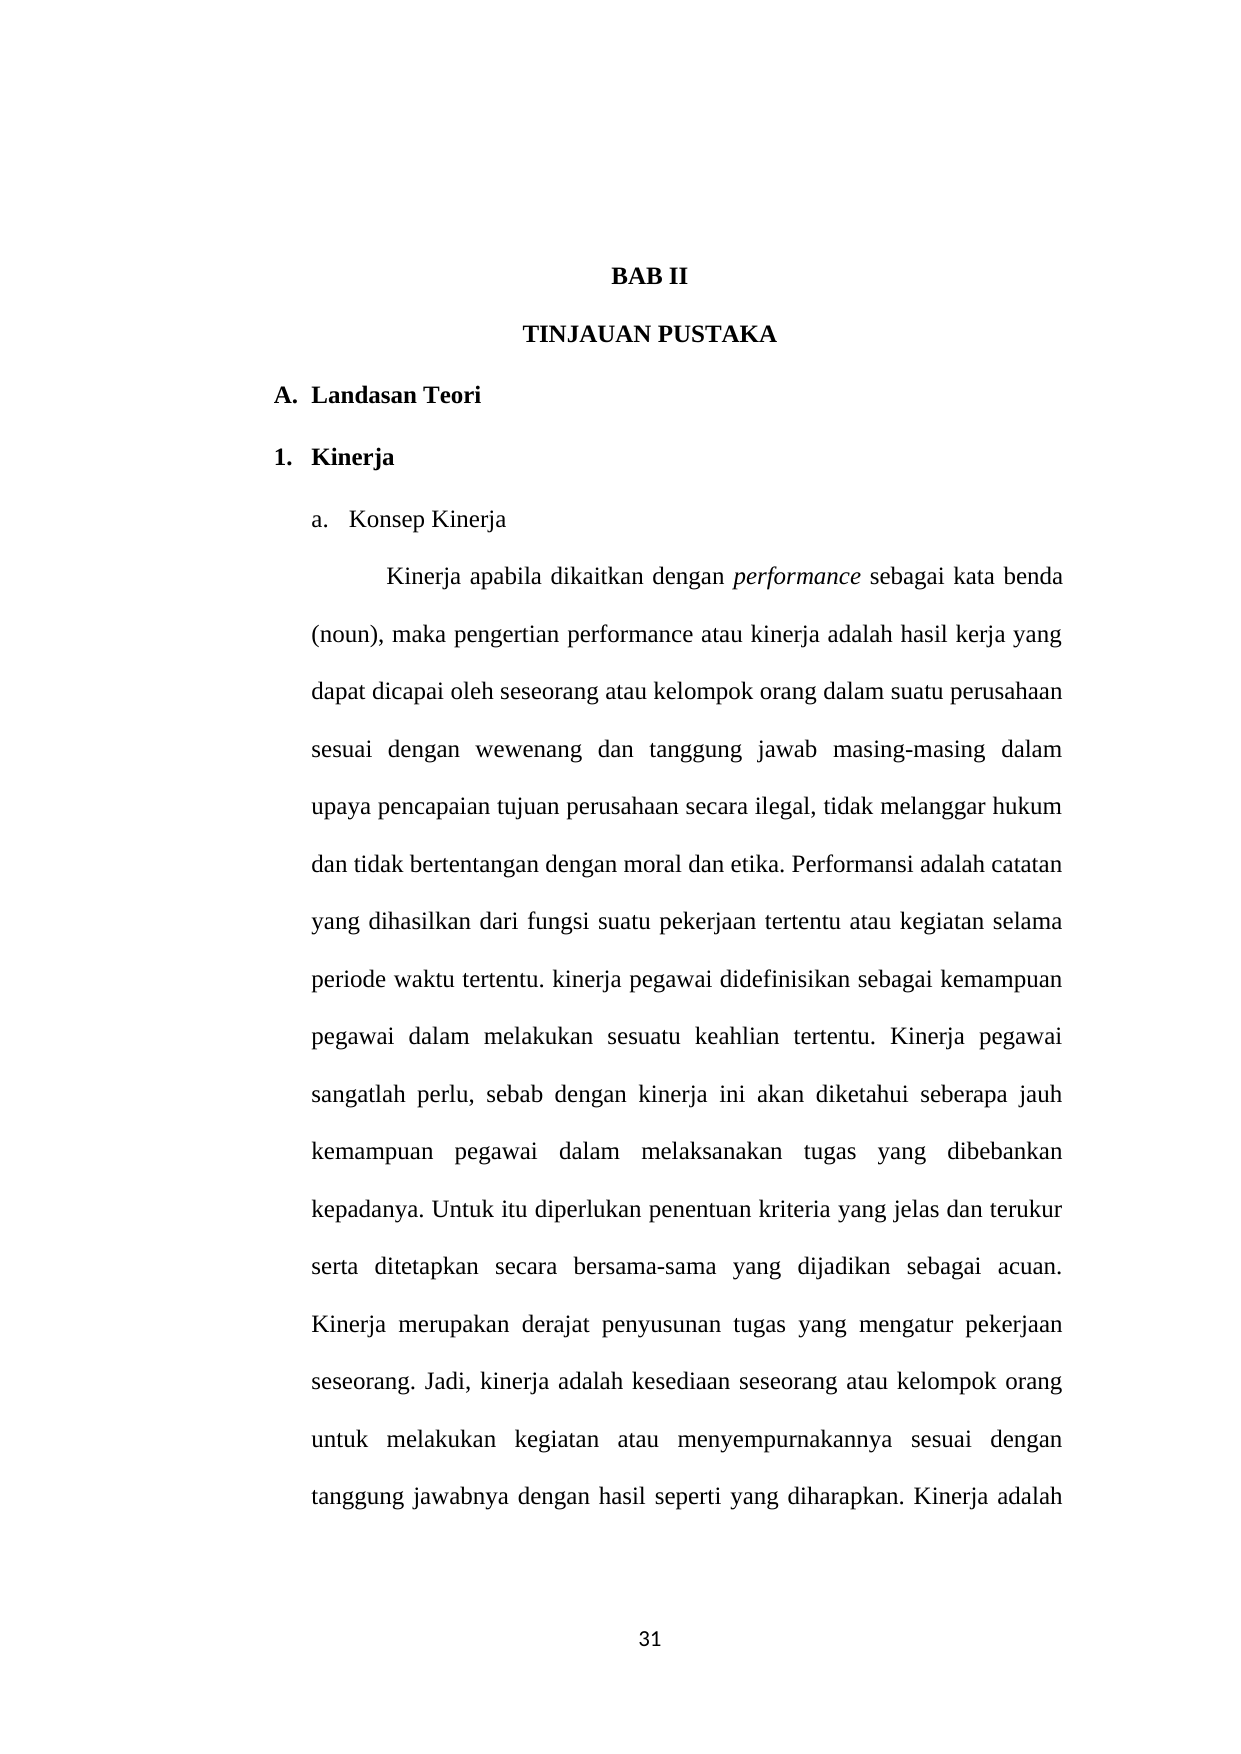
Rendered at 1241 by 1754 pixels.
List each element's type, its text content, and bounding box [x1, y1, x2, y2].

text BAB II TINJAUAN PUSTAKA [236, 261, 1063, 347]
list Konsep Kinerja [311, 504, 1063, 532]
list Landasan Teori [274, 380, 1063, 409]
list Kinerja [274, 442, 1063, 471]
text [311, 561, 1063, 1510]
